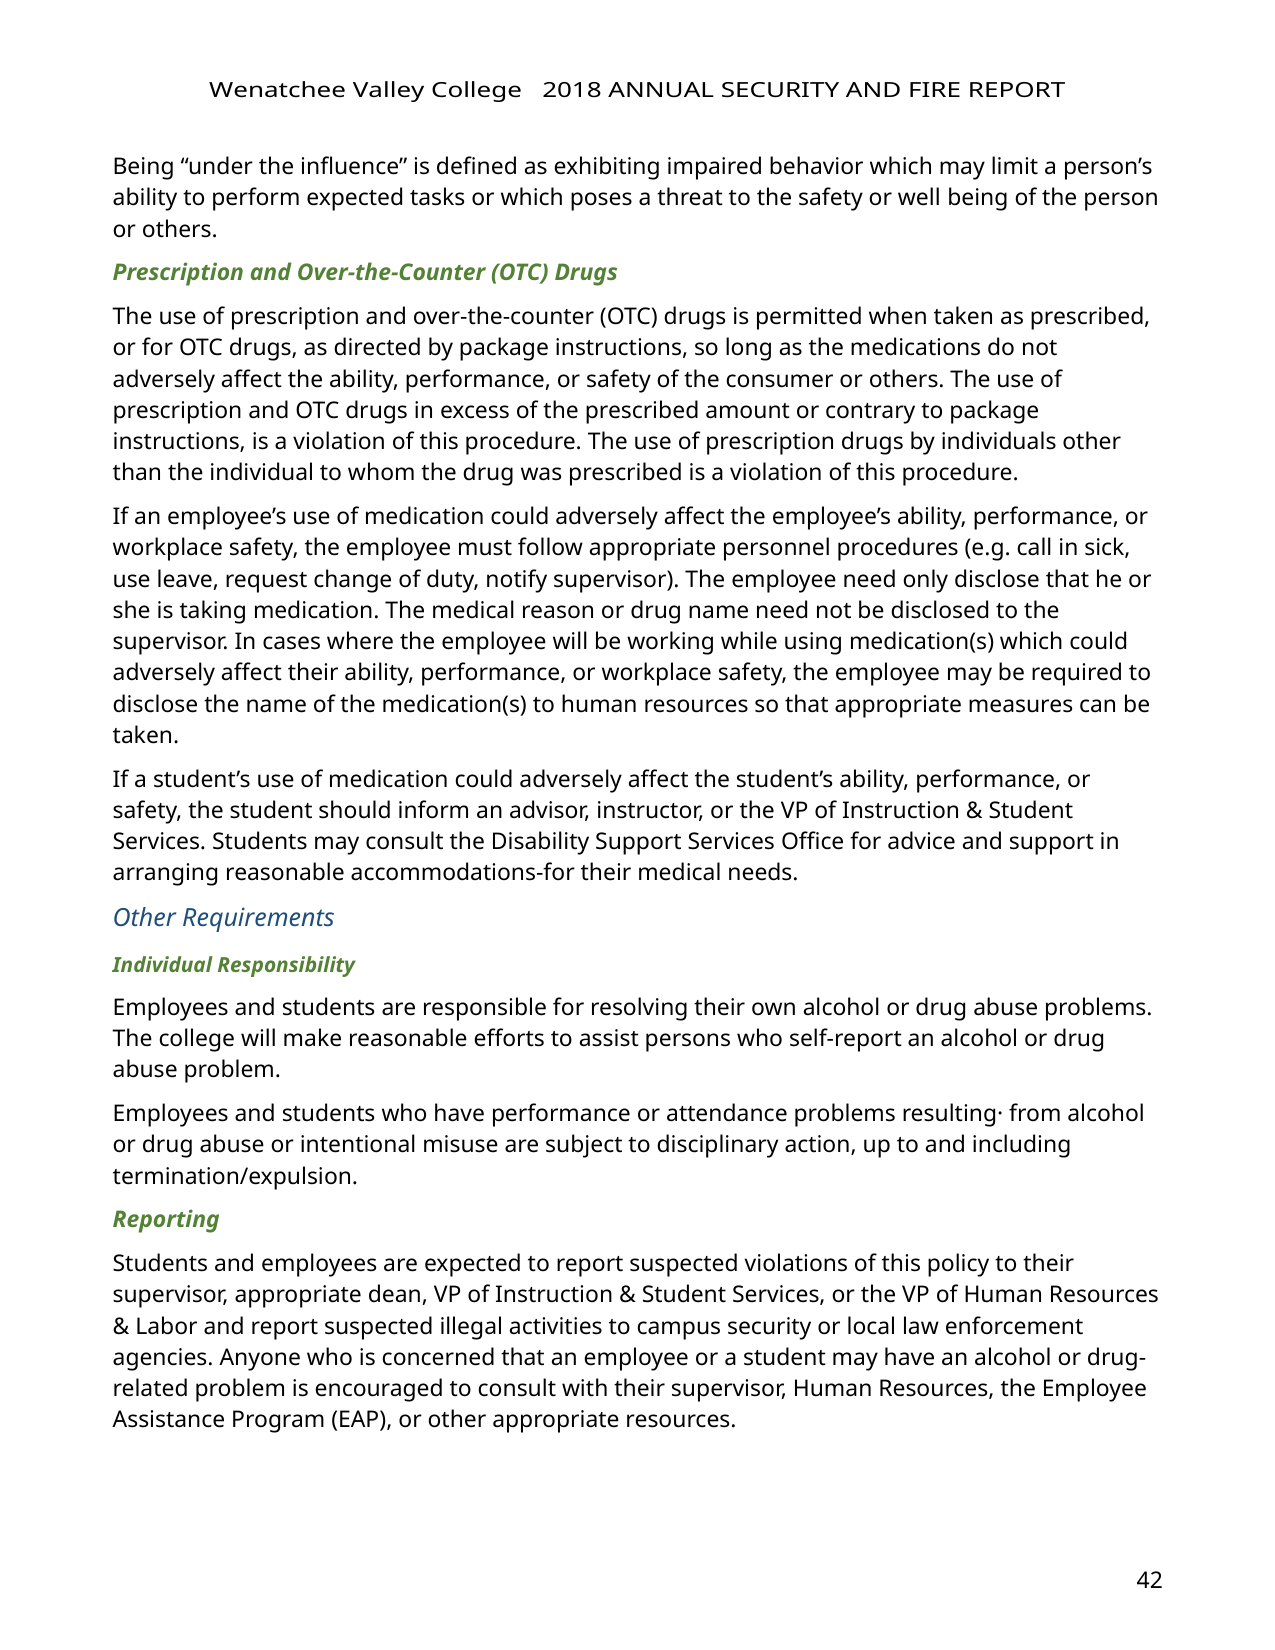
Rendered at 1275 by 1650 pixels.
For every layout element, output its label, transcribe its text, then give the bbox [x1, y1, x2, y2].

text Employees and students are responsible for resolving their own alcohol or drug abuse problems. The college will make reasonable efforts to assist persons who self-report an alcohol or drug abuse problem. [112, 991, 1162, 1084]
text If a student’s use of medication could adversely affect the student’s ability, performance, or safety, the student should inform an advisor, instructor, or the VP of Instruction & Student Services. Students may consult the Disability Support Services Office for advice and support in arranging reasonable accommodations-for their medical needs. [112, 762, 1162, 887]
text If an employee’s use of medication could adversely affect the employee’s ability, performance, or workplace safety, the employee must follow appropriate personnel procedures (e.g. call in sick, use leave, request change of duty, notify supervisor). The employee need only disclose that he or she is taking medication. The medical reason or drug name need not be disclosed to the supervisor. In cases where the employee will be working while using medication(s) which could adversely affect their ability, performance, or workplace safety, the employee may be required to disclose the name of the medication(s) to human resources so that appropriate measures can be taken. [112, 500, 1162, 750]
text Students and employees are expected to report suspected violations of this policy to their supervisor, appropriate dean, VP of Instruction & Student Services, or the VP of Human Resources & Labor and report suspected illegal activities to campus security or local law enforcement agencies. Anyone who is concerned that an employee or a student may have an alcohol or drug-related problem is encouraged to consult with their supervisor, Human Resources, the Employee Assistance Program (EAP), or other appropriate resources. [112, 1247, 1162, 1434]
text The use of prescription and over-the-counter (OTC) drugs is permitted when taken as prescribed, or for OTC drugs, as directed by package instructions, so long as the medications do not adversely affect the ability, performance, or safety of the consumer or others. The use of prescription and OTC drugs in excess of the prescribed amount or contrary to package instructions, is a violation of this procedure. The use of prescription drugs by individuals other than the individual to whom the drug was prescribed is a violation of this procedure. [112, 300, 1162, 487]
text Being “under the influence” is defined as exhibiting impaired behavior which may limit a person’s ability to perform expected tasks or which poses a threat to the safety or well­ being of the person or others. [112, 150, 1162, 244]
text Individual Responsibility [112, 950, 1162, 978]
subtitle Reporting [112, 1203, 1162, 1234]
text Employees and students who have performance or attendance problems resulting· from alcohol or drug abuse or intentional misuse are subject to disciplinary action, up to and including termination/expulsion. [112, 1097, 1162, 1191]
subtitle Other Requirements [112, 900, 1162, 934]
subtitle Prescription and Over-the-Counter (OTC) Drugs [112, 256, 1162, 287]
